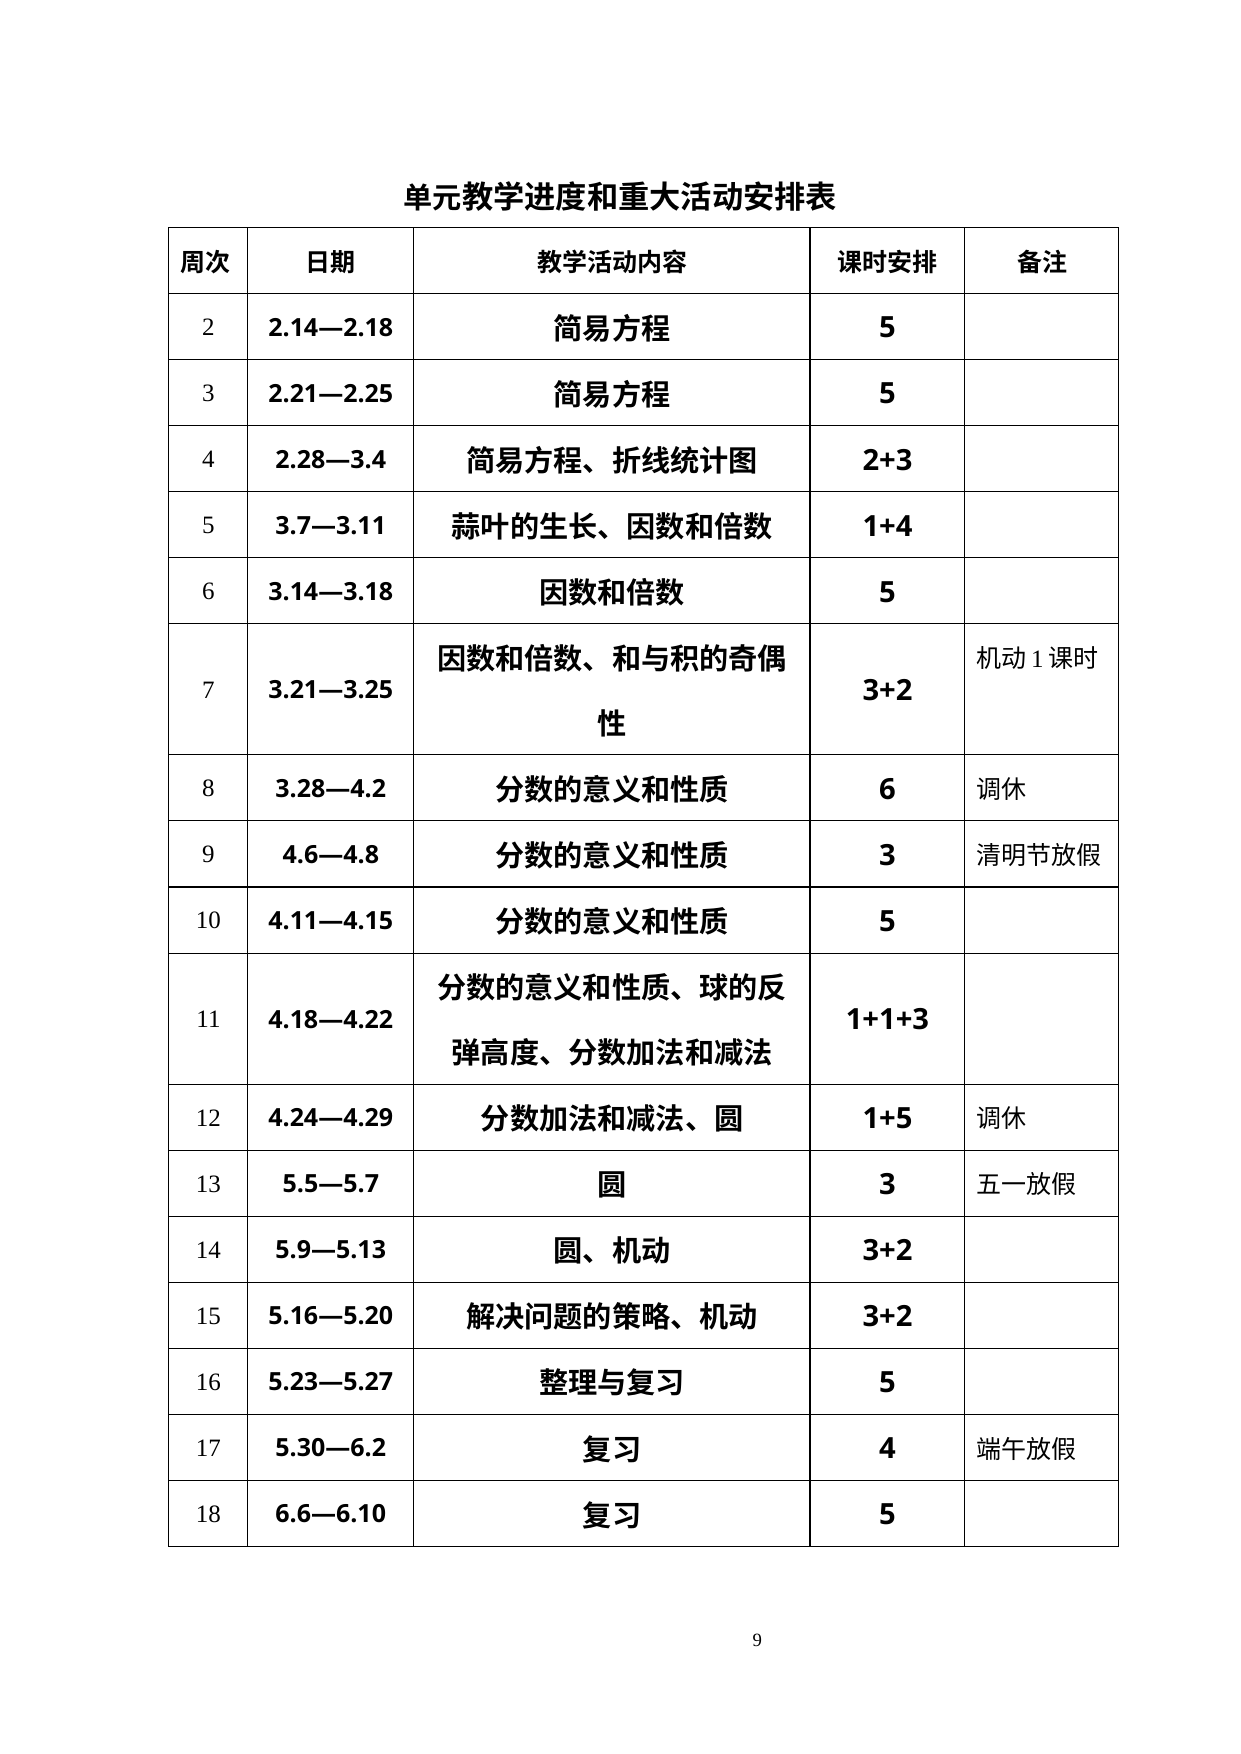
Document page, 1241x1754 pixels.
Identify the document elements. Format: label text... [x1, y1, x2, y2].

table_cell 分数的意义和性质 [414, 755, 809, 820]
table_cell 6.6—6.10 [248, 1481, 413, 1546]
table_header 日期 [248, 228, 413, 293]
table_cell 3 [169, 360, 247, 425]
table_cell 5.16—5.20 [248, 1283, 413, 1348]
table_cell 整理与复习 [414, 1349, 809, 1414]
table_cell 4 [169, 426, 247, 491]
table_cell 调休 [965, 1085, 1118, 1149]
table_cell 机动1课时 [965, 624, 1118, 754]
table_cell 3+2 [811, 624, 964, 754]
table_cell [965, 294, 1118, 359]
table_cell [965, 558, 1118, 623]
table_cell 5 [811, 1349, 964, 1414]
table_cell 4.6—4.8 [248, 821, 413, 886]
table_cell 5 [811, 888, 964, 952]
table_cell 5 [811, 360, 964, 425]
table_cell 分数的意义和性质 [414, 888, 809, 952]
table_cell 4.18—4.22 [248, 954, 413, 1083]
table_cell 因数和倍数、和与积的奇偶性 [414, 624, 809, 754]
table_cell 圆、机动 [414, 1217, 809, 1282]
table_cell 复习 [414, 1415, 809, 1480]
table_cell 3.7—3.11 [248, 492, 413, 557]
table_cell 9 [169, 821, 247, 886]
table_cell [965, 360, 1118, 425]
table_cell 16 [169, 1349, 247, 1414]
table_cell [965, 492, 1118, 557]
table_cell 分数加法和减法、圆 [414, 1085, 809, 1149]
table_cell 6 [811, 755, 964, 820]
table_cell 4.24—4.29 [248, 1085, 413, 1149]
table_header 备注 [965, 228, 1118, 293]
table_cell 6 [169, 558, 247, 623]
table_cell [965, 888, 1118, 952]
table_cell 解决问题的策略、机动 [414, 1283, 809, 1348]
table_cell 5 [811, 294, 964, 359]
table_cell 18 [169, 1481, 247, 1546]
table_cell 五一放假 [965, 1151, 1118, 1216]
table_cell 5.5—5.7 [248, 1151, 413, 1216]
table_cell 2.28—3.4 [248, 426, 413, 491]
table_cell 5 [811, 558, 964, 623]
table_cell 14 [169, 1217, 247, 1282]
table_cell 11 [169, 954, 247, 1083]
table_cell 4 [811, 1415, 964, 1480]
table_cell 3.28—4.2 [248, 755, 413, 820]
table_cell 分数的意义和性质 [414, 821, 809, 886]
table_cell 3 [811, 821, 964, 886]
table_header 周次 [169, 228, 247, 293]
table_cell 2.21—2.25 [248, 360, 413, 425]
table_header 教学活动内容 [414, 228, 809, 293]
table_cell 13 [169, 1151, 247, 1216]
table_cell 5.9—5.13 [248, 1217, 413, 1282]
table_cell 10 [169, 888, 247, 952]
table_cell 3+2 [811, 1283, 964, 1348]
table_cell 因数和倍数 [414, 558, 809, 623]
table_cell 分数的意义和性质、球的反弹高度、分数加法和减法 [414, 954, 809, 1083]
table_cell 17 [169, 1415, 247, 1480]
table_cell 5 [169, 492, 247, 557]
table_cell 5.30—6.2 [248, 1415, 413, 1480]
table_cell 端午放假 [965, 1415, 1118, 1480]
table_cell 调休 [965, 755, 1118, 820]
table_cell [965, 1217, 1118, 1282]
table_cell 12 [169, 1085, 247, 1149]
table_cell 圆 [414, 1151, 809, 1216]
table_cell 2 [169, 294, 247, 359]
table_cell 蒜叶的生长、因数和倍数 [414, 492, 809, 557]
table_cell 1+1+3 [811, 954, 964, 1083]
table_cell [965, 1349, 1118, 1414]
table_cell 3.21—3.25 [248, 624, 413, 754]
table_cell 7 [169, 624, 247, 754]
table_cell 清明节放假 [965, 821, 1118, 886]
table_cell 简易方程 [414, 360, 809, 425]
table_cell 简易方程、折线统计图 [414, 426, 809, 491]
table_cell 1+4 [811, 492, 964, 557]
table_cell 复习 [414, 1481, 809, 1546]
table_cell [965, 1283, 1118, 1348]
table_cell 2+3 [811, 426, 964, 491]
table_cell 4.11—4.15 [248, 888, 413, 952]
table_cell 1+5 [811, 1085, 964, 1149]
table_cell 简易方程 [414, 294, 809, 359]
table_cell [965, 954, 1118, 1083]
table_cell 3.14—3.18 [248, 558, 413, 623]
table_cell [965, 1481, 1118, 1546]
table_header 课时安排 [811, 228, 964, 293]
table_cell 3 [811, 1151, 964, 1216]
table_cell [965, 426, 1118, 491]
table_cell 2.14—2.18 [248, 294, 413, 359]
table_cell 5.23—5.27 [248, 1349, 413, 1414]
table_cell 5 [811, 1481, 964, 1546]
table_cell 8 [169, 755, 247, 820]
text 单元教学进度和重大活动安排表 [187, 162, 1053, 227]
table_cell 3+2 [811, 1217, 964, 1282]
table_cell 15 [169, 1283, 247, 1348]
